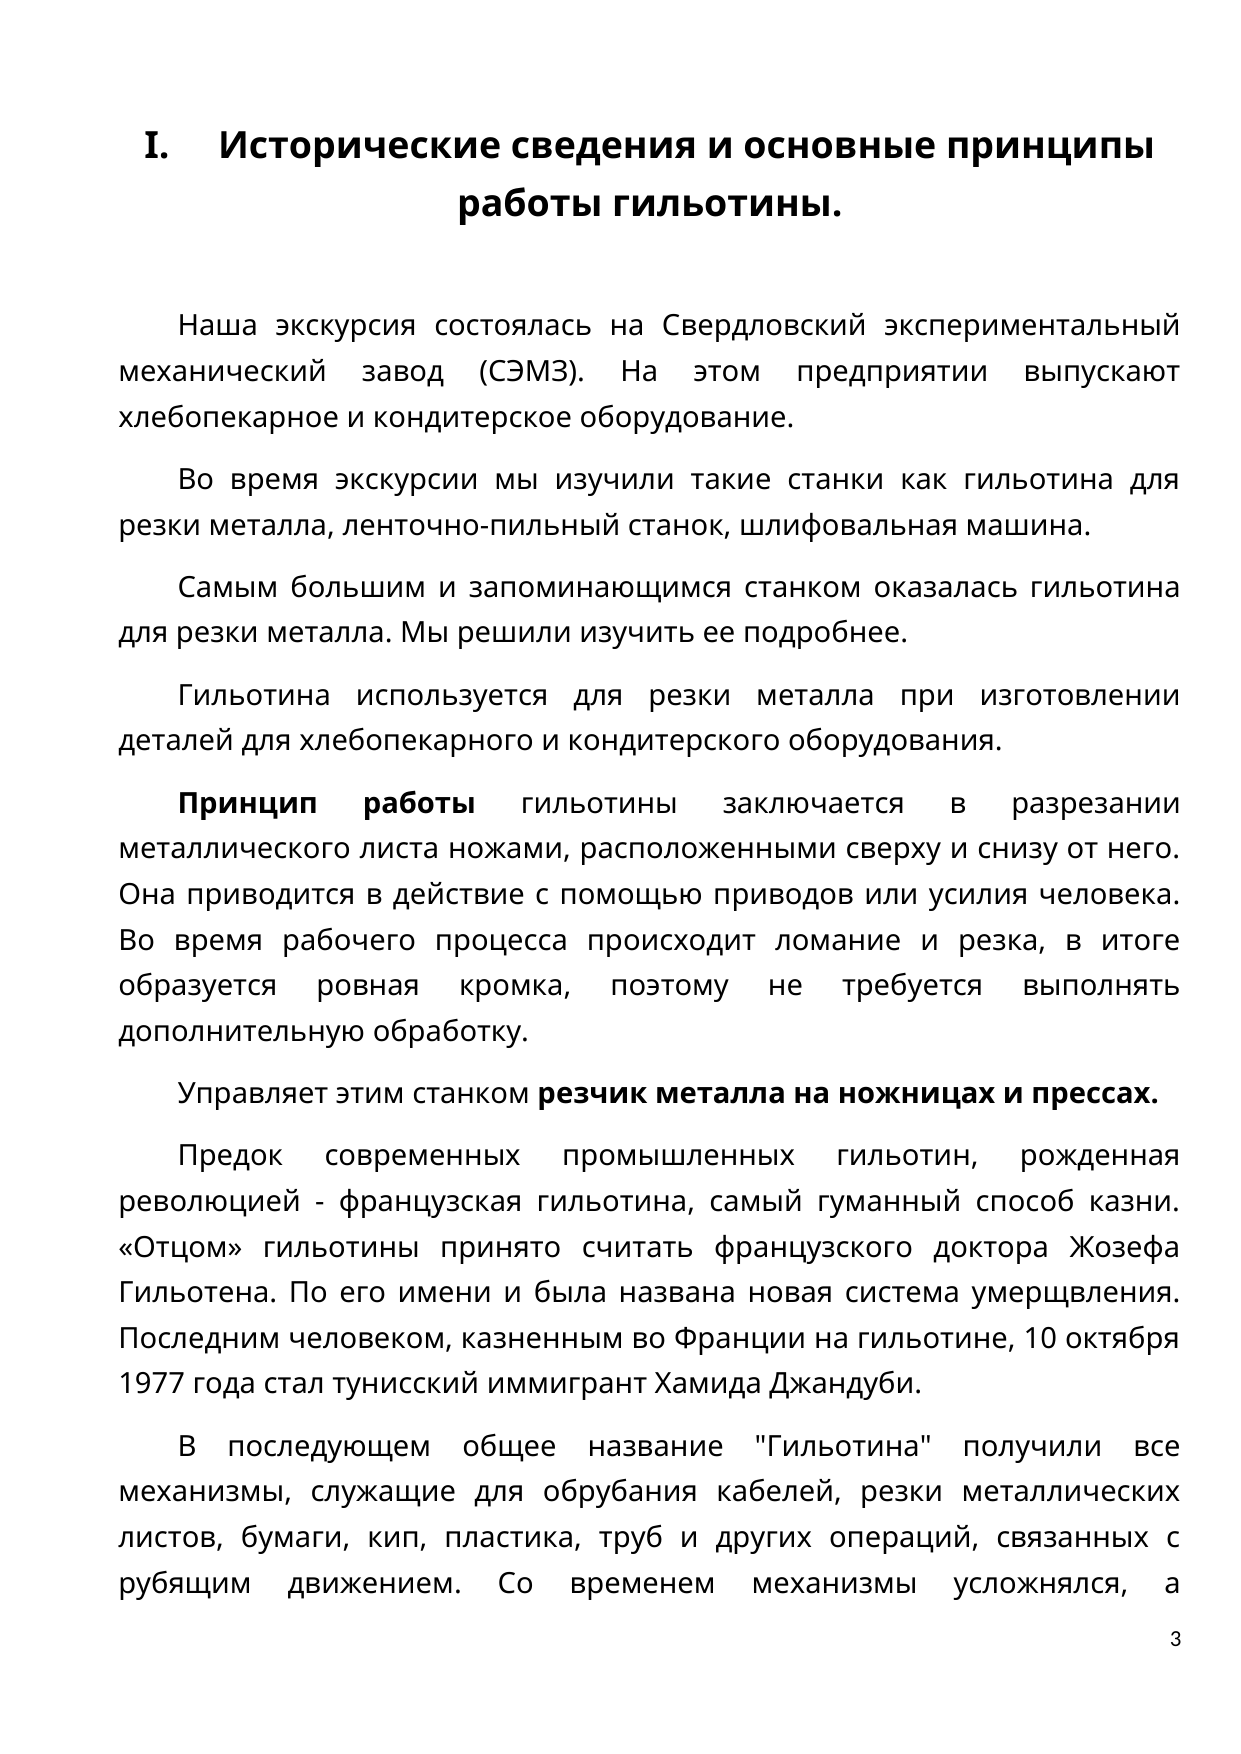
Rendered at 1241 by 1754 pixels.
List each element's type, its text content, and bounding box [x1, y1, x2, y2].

text Во время экскурсии мы изучили такие станки как гильотина для резки металла, ленточно-пильный станок, шлифовальная машина. [118, 458, 1181, 543]
text Предок современных промышленных гильотин, рожденная революцией - французская гильотина, самый гуманный способ казни. «Отцом» гильотины принято считать французского доктора Жозефа Гильотена. По его имени и была названа новая система умерщвления. Последним человеком, казненным во Франции на гильотине, 10 октября 1977 года стал тунисский иммигрант Хамида Джандуби. [118, 1135, 1181, 1402]
list Исторические сведения и основные принципы работы гильотины. [118, 118, 1181, 228]
text Принцип работы гильотины заключается в разрезании металлического листа ножами, расположенными сверху и снизу от него. Она приводится в действие с помощью приводов или усилия человека. Во время рабочего процесса происходит ломание и резка, в итоге образуется ровная кромка, поэтому не требуется выполнять дополнительную обработку. [118, 782, 1181, 1050]
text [118, 1425, 1181, 1602]
text Самым большим и запоминающимся станком оказалась гильотина для резки металла. Мы решили изучить ее подробнее. [118, 566, 1181, 651]
text Гильотина используется для резки металла при изготовлении деталей для хлебопекарного и кондитерского оборудования. [118, 674, 1181, 759]
text Управляет этим станком резчик металла на ножницах и прессах. [118, 1072, 1181, 1112]
text Наша экскурсия состоялась на Свердловский экспериментальный механический завод (СЭМЗ). На этом предприятии выпускают хлебопекарное и кондитерское оборудование. [118, 305, 1181, 436]
